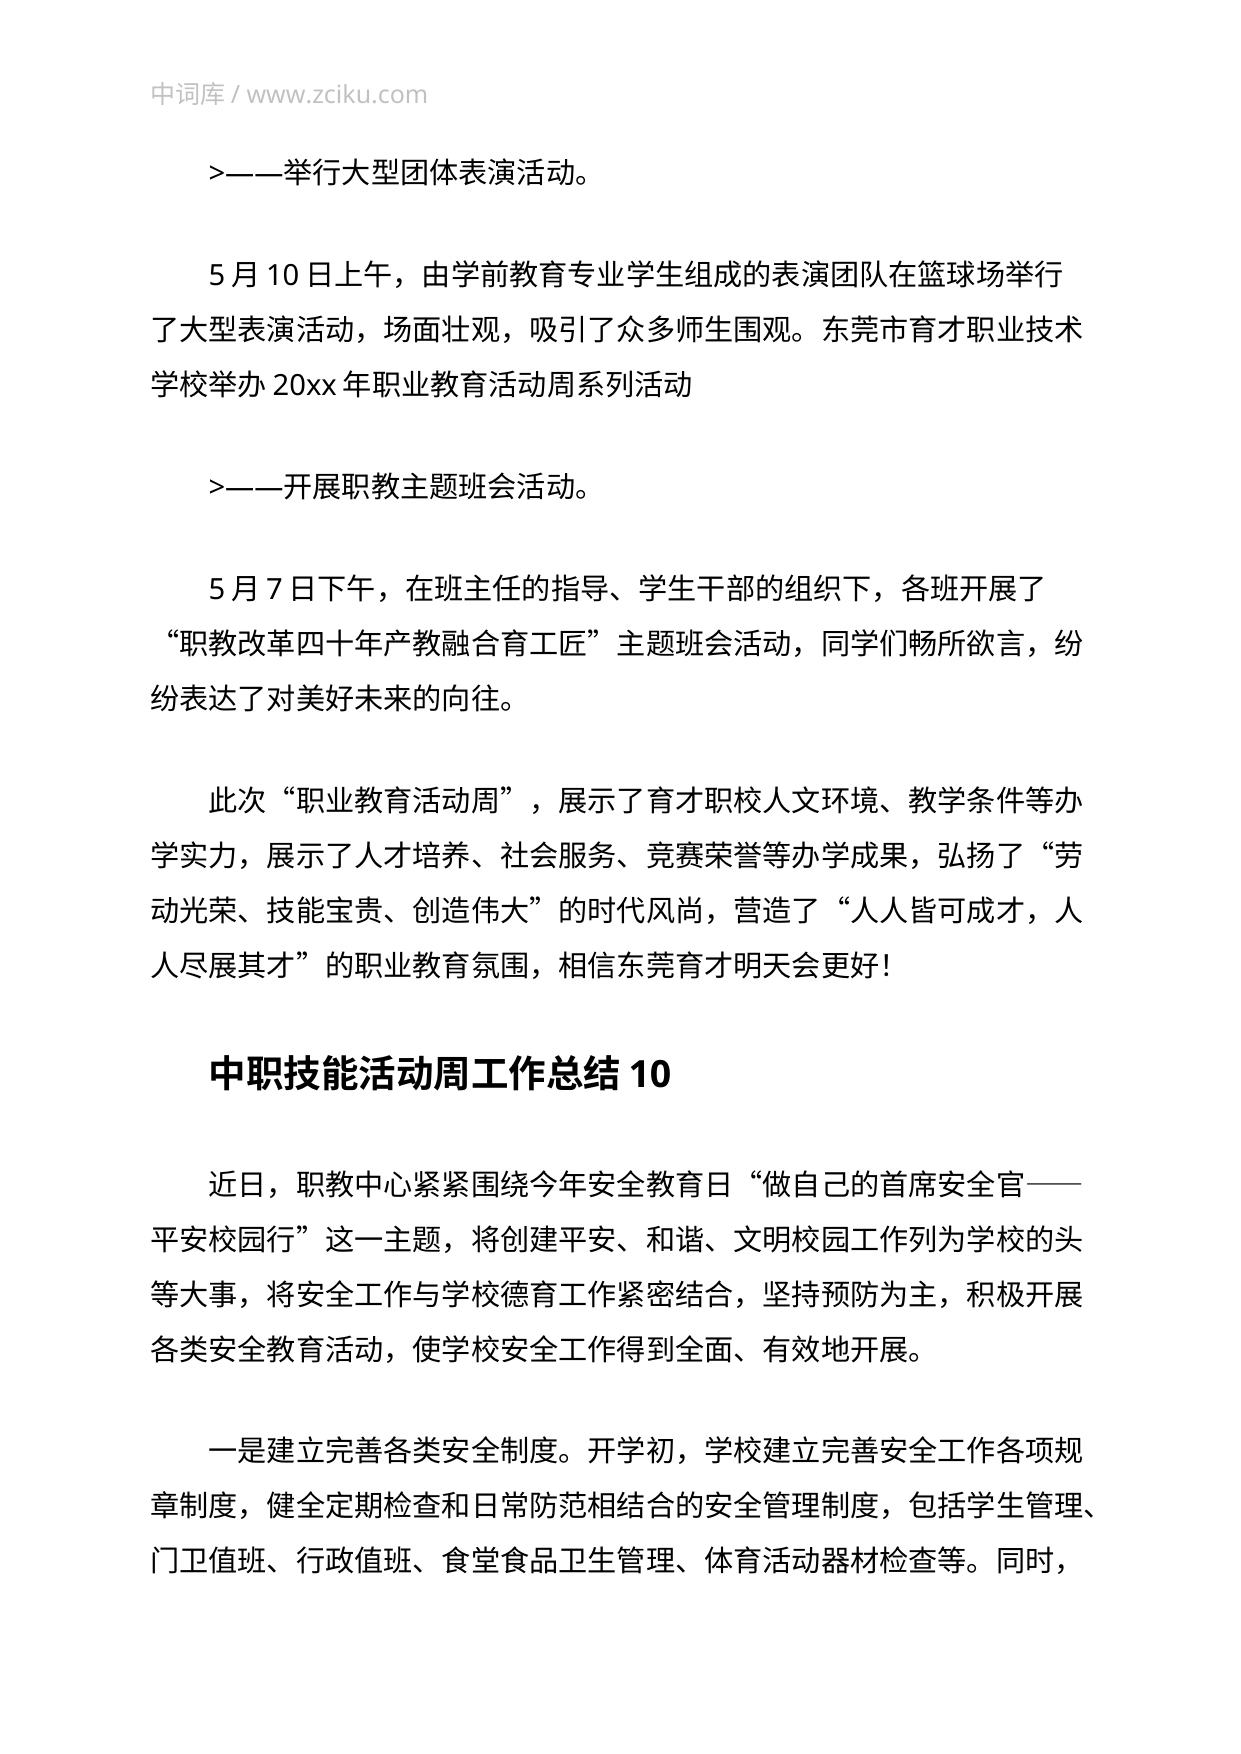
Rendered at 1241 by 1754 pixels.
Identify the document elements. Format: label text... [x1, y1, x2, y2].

text 5月10日上午，由学前教育专业学生组成的表演团队在篮球场举行了大型表演活动，场面壮观，吸引了众多师生围观。东莞市育才职业技术学校举办20xx年职业教育活动周系列活动 [150, 252, 1090, 404]
text 近日，职教中心紧紧围绕今年安全教育日“做自己的首席安全官——平安校园行”这一主题，将创建平安、和谐、文明校园工作列为学校的头等大事，将安全工作与学校德育工作紧密结合，坚持预防为主，积极开展各类安全教育活动，使学校安全工作得到全面、有效地开展。 [150, 1162, 1090, 1368]
text 中职技能活动周工作总结10 [150, 1044, 1090, 1098]
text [150, 1428, 1090, 1580]
text 此次“职业教育活动周”，展示了育才职校人文环境、教学条件等办学实力，展示了人才培养、社会服务、竞赛荣誉等办学成果，弘扬了“劳动光荣、技能宝贵、创造伟大”的时代风尚，营造了“人人皆可成才，人人尽展其才”的职业教育氛围，相信东莞育才明天会更好！ [150, 777, 1090, 984]
text >——开展职教主题班会活动。 [150, 464, 1090, 506]
text 5月7日下午，在班主任的指导、学生干部的组织下，各班开展了“职教改革四十年产教融合育工匠”主题班会活动，同学们畅所欲言，纷纷表达了对美好未来的向往。 [150, 566, 1090, 718]
text >——举行大型团体表演活动。 [150, 150, 1090, 192]
